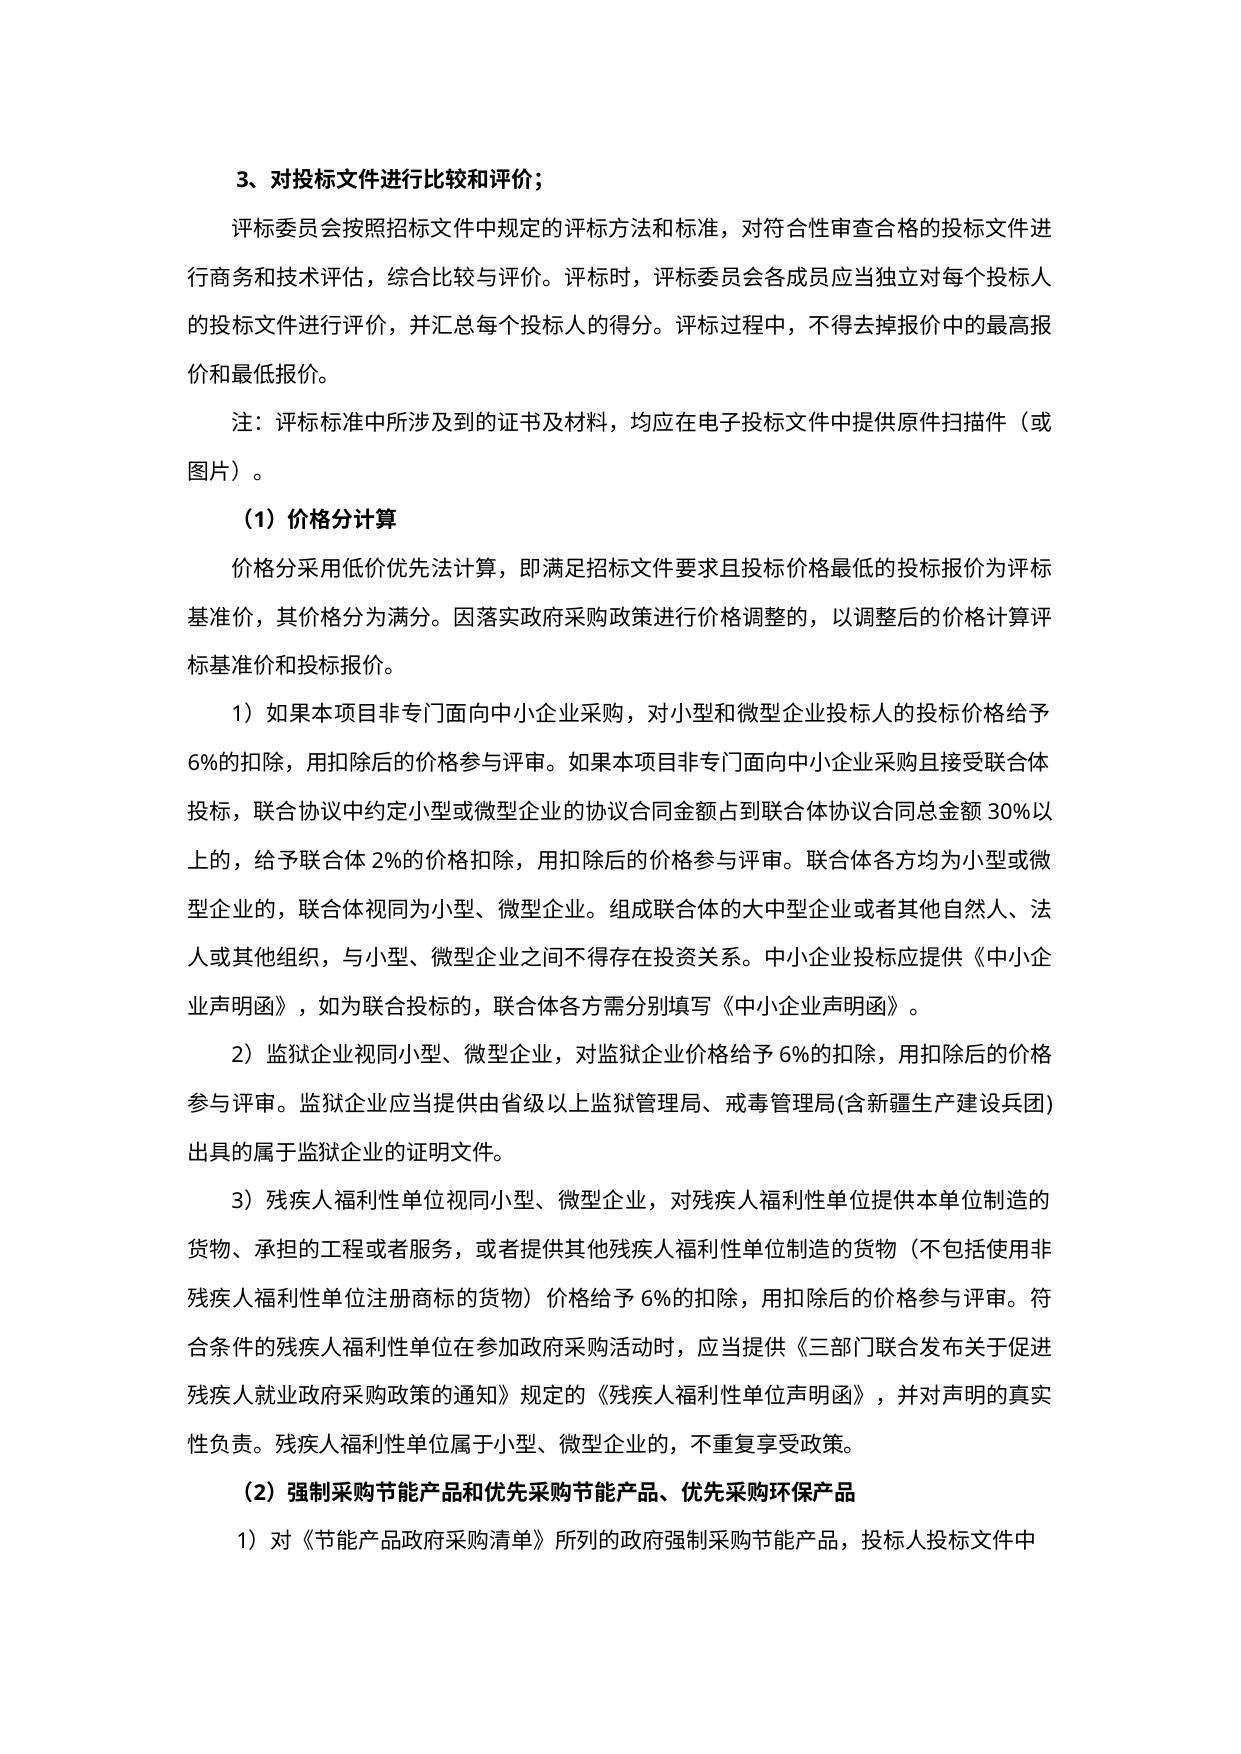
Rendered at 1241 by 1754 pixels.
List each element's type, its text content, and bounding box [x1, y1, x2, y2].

text 3）残疾人福利性单位视同小型、微型企业，对残疾人福利性单位提供本单位制造的货物、承担的工程或者服务，或者提供其他残疾人福利性单位制造的货物（不包括使用非残疾人福利性单位注册商标的货物）价格给予6%的扣除，用扣除后的价格参与评审。符合条件的残疾人福利性单位在参加政府采购活动时，应当提供《三部门联合发布关于促进残疾人就业政府采购政策的通知》规定的《残疾人福利性单位声明函》，并对声明的真实性负责。残疾人福利性单位属于小型、微型企业的，不重复享受政策。 [187, 1183, 1053, 1459]
text 1）如果本项目非专门面向中小企业采购，对小型和微型企业投标人的投标价格给予6%的扣除，用扣除后的价格参与评审。如果本项目非专门面向中小企业采购且接受联合体投标，联合协议中约定小型或微型企业的协议合同金额占到联合体协议合同总金额30%以上的，给予联合体2%的价格扣除，用扣除后的价格参与评审。联合体各方均为小型或微型企业的，联合体视同为小型、微型企业。组成联合体的大中型企业或者其他自然人、法人或其他组织，与小型、微型企业之间不得存在投资关系。中小企业投标应提供《中小企业声明函》，如为联合投标的，联合体各方需分别填写《中小企业声明函》。 [187, 696, 1053, 1021]
text 评标委员会按照招标文件中规定的评标方法和标准，对符合性审查合格的投标文件进行商务和技术评估，综合比较与评价。评标时，评标委员会各成员应当独立对每个投标人的投标文件进行评价，并汇总每个投标人的得分。评标过程中，不得去掉报价中的最高报价和最低报价。 [187, 210, 1053, 389]
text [187, 1523, 1053, 1556]
text （2）强制采购节能产品和优先采购节能产品、优先采购环保产品 [187, 1475, 1053, 1507]
text 注：评标标准中所涉及到的证书及材料，均应在电子投标文件中提供原件扫描件（或图片）。 [187, 405, 1053, 486]
text 3、对投标文件进行比较和评价； [187, 162, 1053, 194]
text 2）监狱企业视同小型、微型企业，对监狱企业价格给予6%的扣除，用扣除后的价格参与评审。监狱企业应当提供由省级以上监狱管理局、戒毒管理局(含新疆生产建设兵团)出具的属于监狱企业的证明文件。 [187, 1037, 1053, 1167]
text 价格分采用低价优先法计算，即满足招标文件要求且投标价格最低的投标报价为评标基准价，其价格分为满分。因落实政府采购政策进行价格调整的，以调整后的价格计算评标基准价和投标报价。 [187, 550, 1053, 680]
text （1）价格分计算 [187, 502, 1053, 534]
